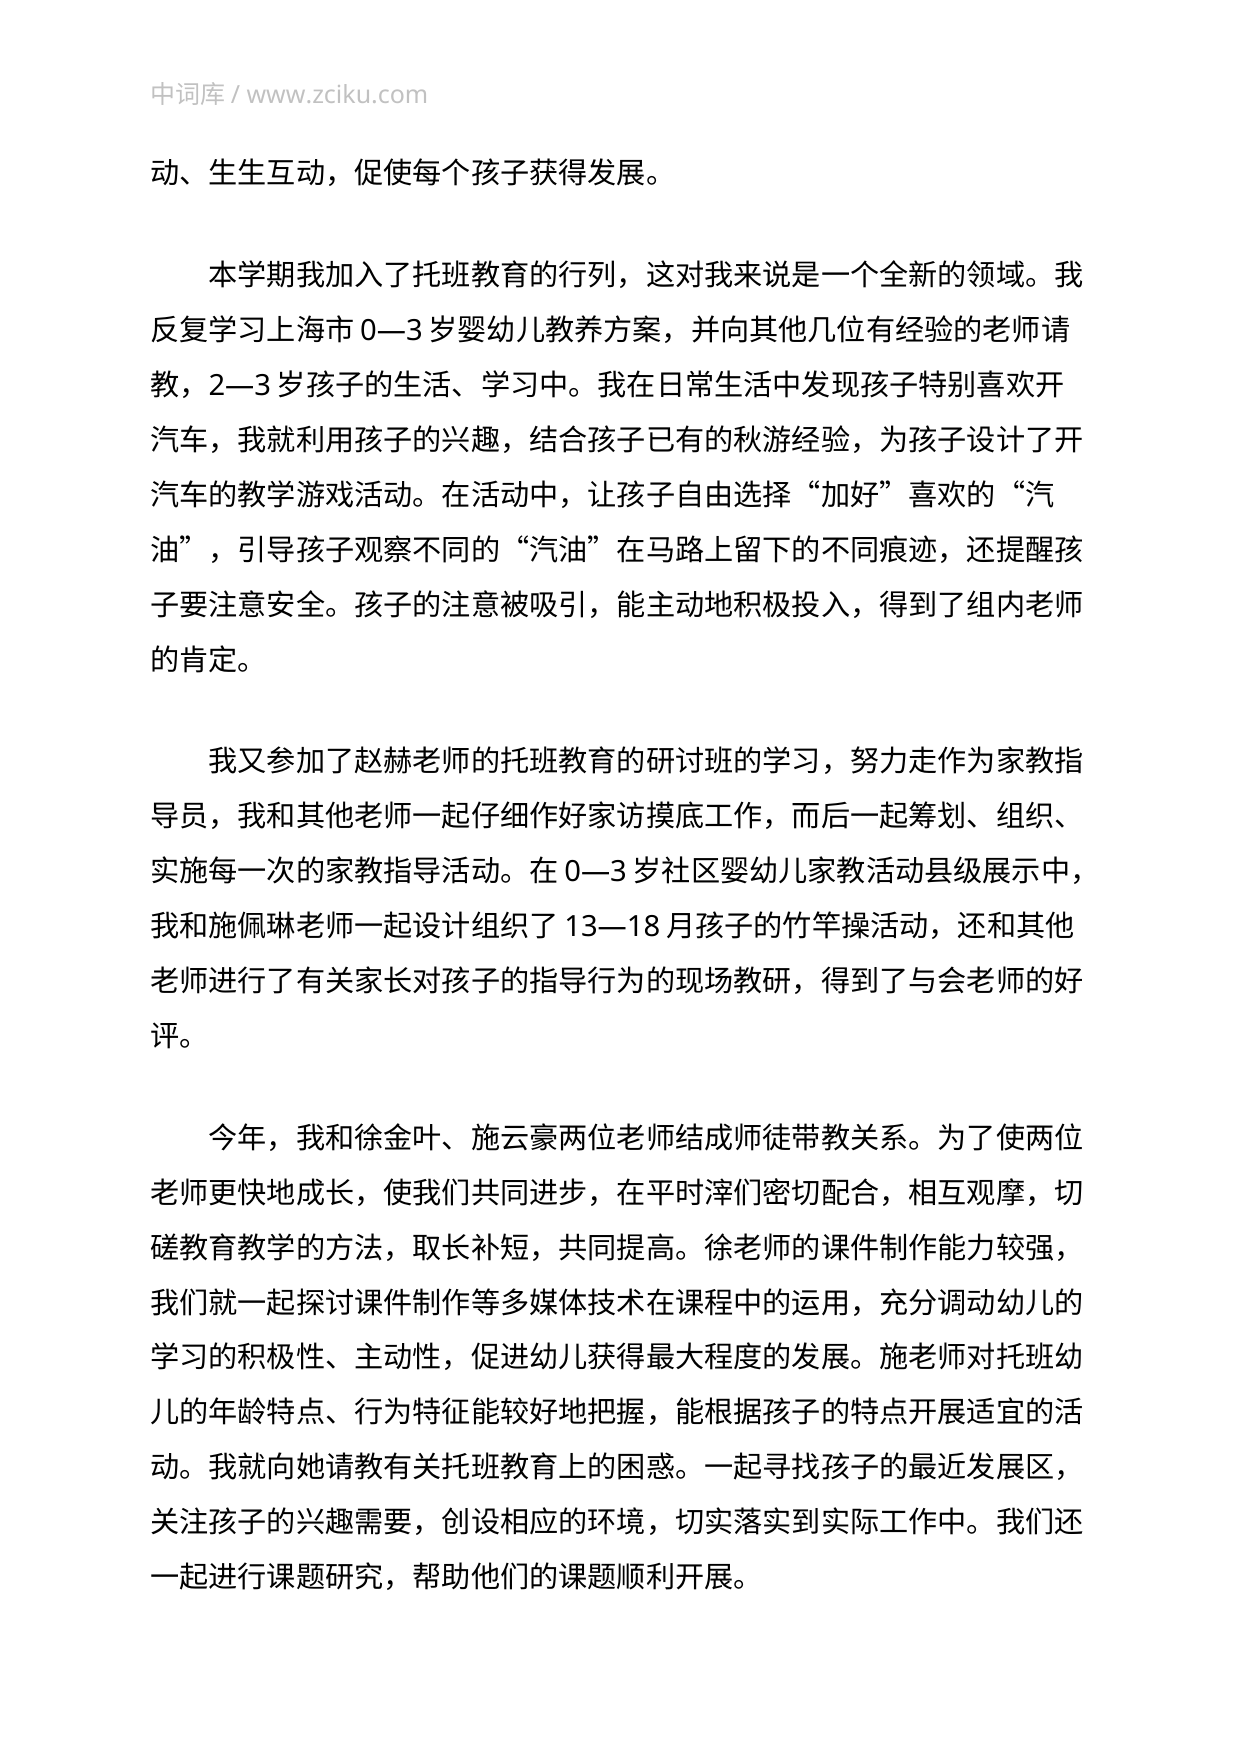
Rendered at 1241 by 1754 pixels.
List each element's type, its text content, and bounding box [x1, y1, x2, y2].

text 本学期我加入了托班教育的行列，这对我来说是一个全新的领域。我反复学习上海市0—3岁婴幼儿教养方案，并向其他几位有经验的老师请教，2—3岁孩子的生活、学习中。我在日常生活中发现孩子特别喜欢开汽车，我就利用孩子的兴趣，结合孩子已有的秋游经验，为孩子设计了开汽车的教学游戏活动。在活动中，让孩子自由选择“加好”喜欢的“汽油”，引导孩子观察不同的“汽油”在马路上留下的不同痕迹，还提醒孩子要注意安全。孩子的注意被吸引，能主动地积极投入，得到了组内老师的肯定。 [150, 252, 1090, 678]
text 今年，我和徐金叶、施云豪两位老师结成师徒带教关系。为了使两位老师更快地成长，使我们共同进步，在平时滓们密切配合，相互观摩，切磋教育教学的方法，取长补短，共同提高。徐老师的课件制作能力较强，我们就一起探讨课件制作等多媒体技术在课程中的运用，充分调动幼儿的学习的积极性、主动性，促进幼儿获得最大程度的发展。施老师对托班幼儿的年龄特点、行为特征能较好地把握，能根据孩子的特点开展适宜的活动。我就向她请教有关托班教育上的困惑。一起寻找孩子的最近发展区，关注孩子的兴趣需要，创设相应的环境，切实落实到实际工作中。我们还一起进行课题研究，帮助他们的课题顺利开展。 [150, 1114, 1090, 1596]
text 我又参加了赵赫老师的托班教育的研讨班的学习，努力走作为家教指导员，我和其他老师一起仔细作好家访摸底工作，而后一起筹划、组织、实施每一次的家教指导活动。在0—3岁社区婴幼儿家教活动县级展示中，我和施佩琳老师一起设计组织了13—18月孩子的竹竿操活动，还和其他老师进行了有关家长对孩子的指导行为的现场教研，得到了与会老师的好评。 [150, 738, 1090, 1055]
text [150, 150, 1090, 192]
